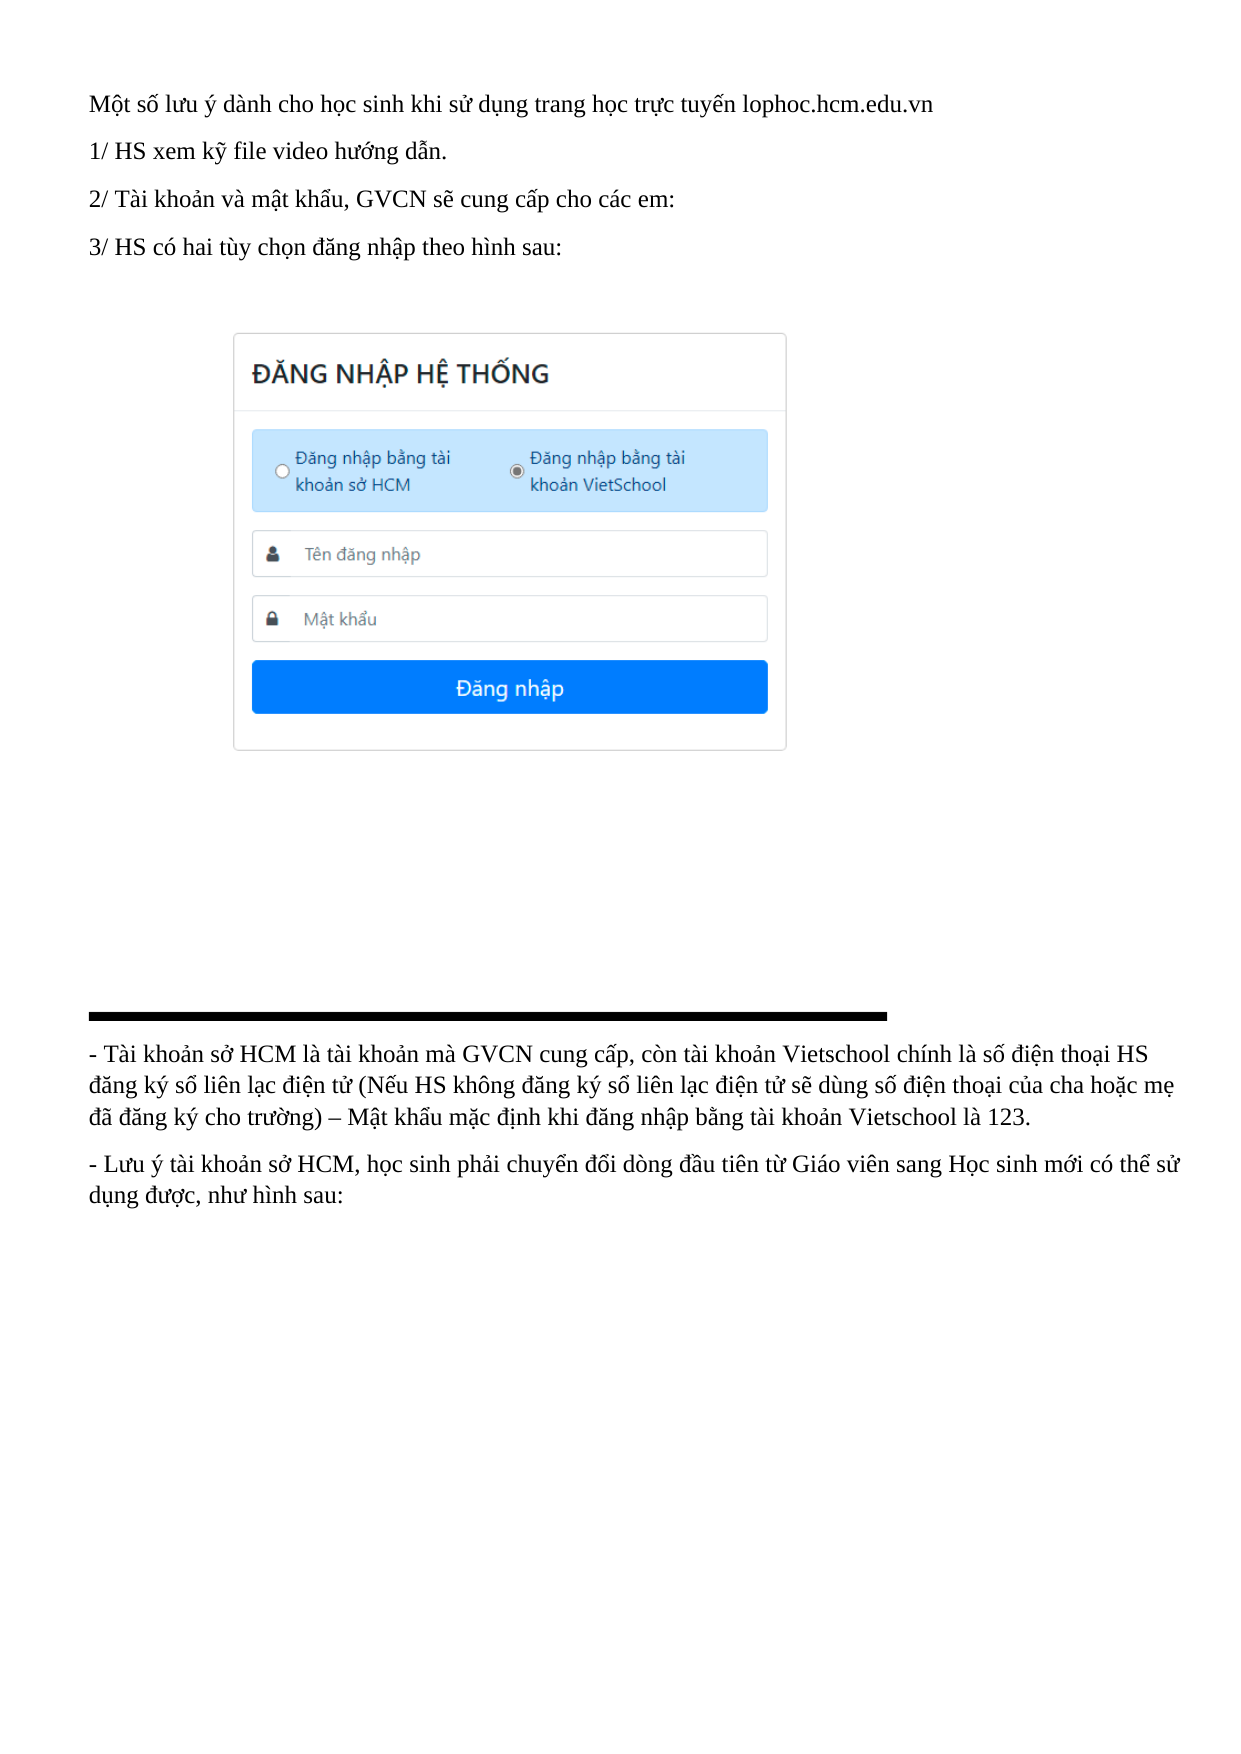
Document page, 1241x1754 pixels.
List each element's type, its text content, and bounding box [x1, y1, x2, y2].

text 2/ Tài khoản và mật khẩu, GVCN sẽ cung cấp cho các em: [89, 184, 1181, 213]
text Một số lưu ý dành cho học sinh khi sử dụng trang học trực tuyến lophoc.hcm.edu.vn [89, 89, 1181, 117]
text 3/ HS có hai tùy chọn đăng nhập theo hình sau: [89, 232, 1181, 261]
text - Tài khoản sở HCM là tài khoản mà GVCN cung cấp, còn tài khoản Vietschool chính là số điện thoại HS đăng ký sổ liên lạc điện tử (Nếu HS không đăng ký sổ liên lạc điện tử sẽ dùng số điện thoại của cha hoặc mẹ đã đăng ký cho trường) – Mật khẩu mặc định khi đăng nhập bằng tài khoản Vietschool là 123. [89, 1039, 1181, 1130]
text - Lưu ý tài khoản sở HCM, học sinh phải chuyển đổi dòng đầu tiên từ Giáo viên sang Học sinh mới có thể sử dụng được, như hình sau: [89, 1149, 1181, 1209]
text 1/ HS xem kỹ file video hướng dẫn. [89, 136, 1181, 165]
